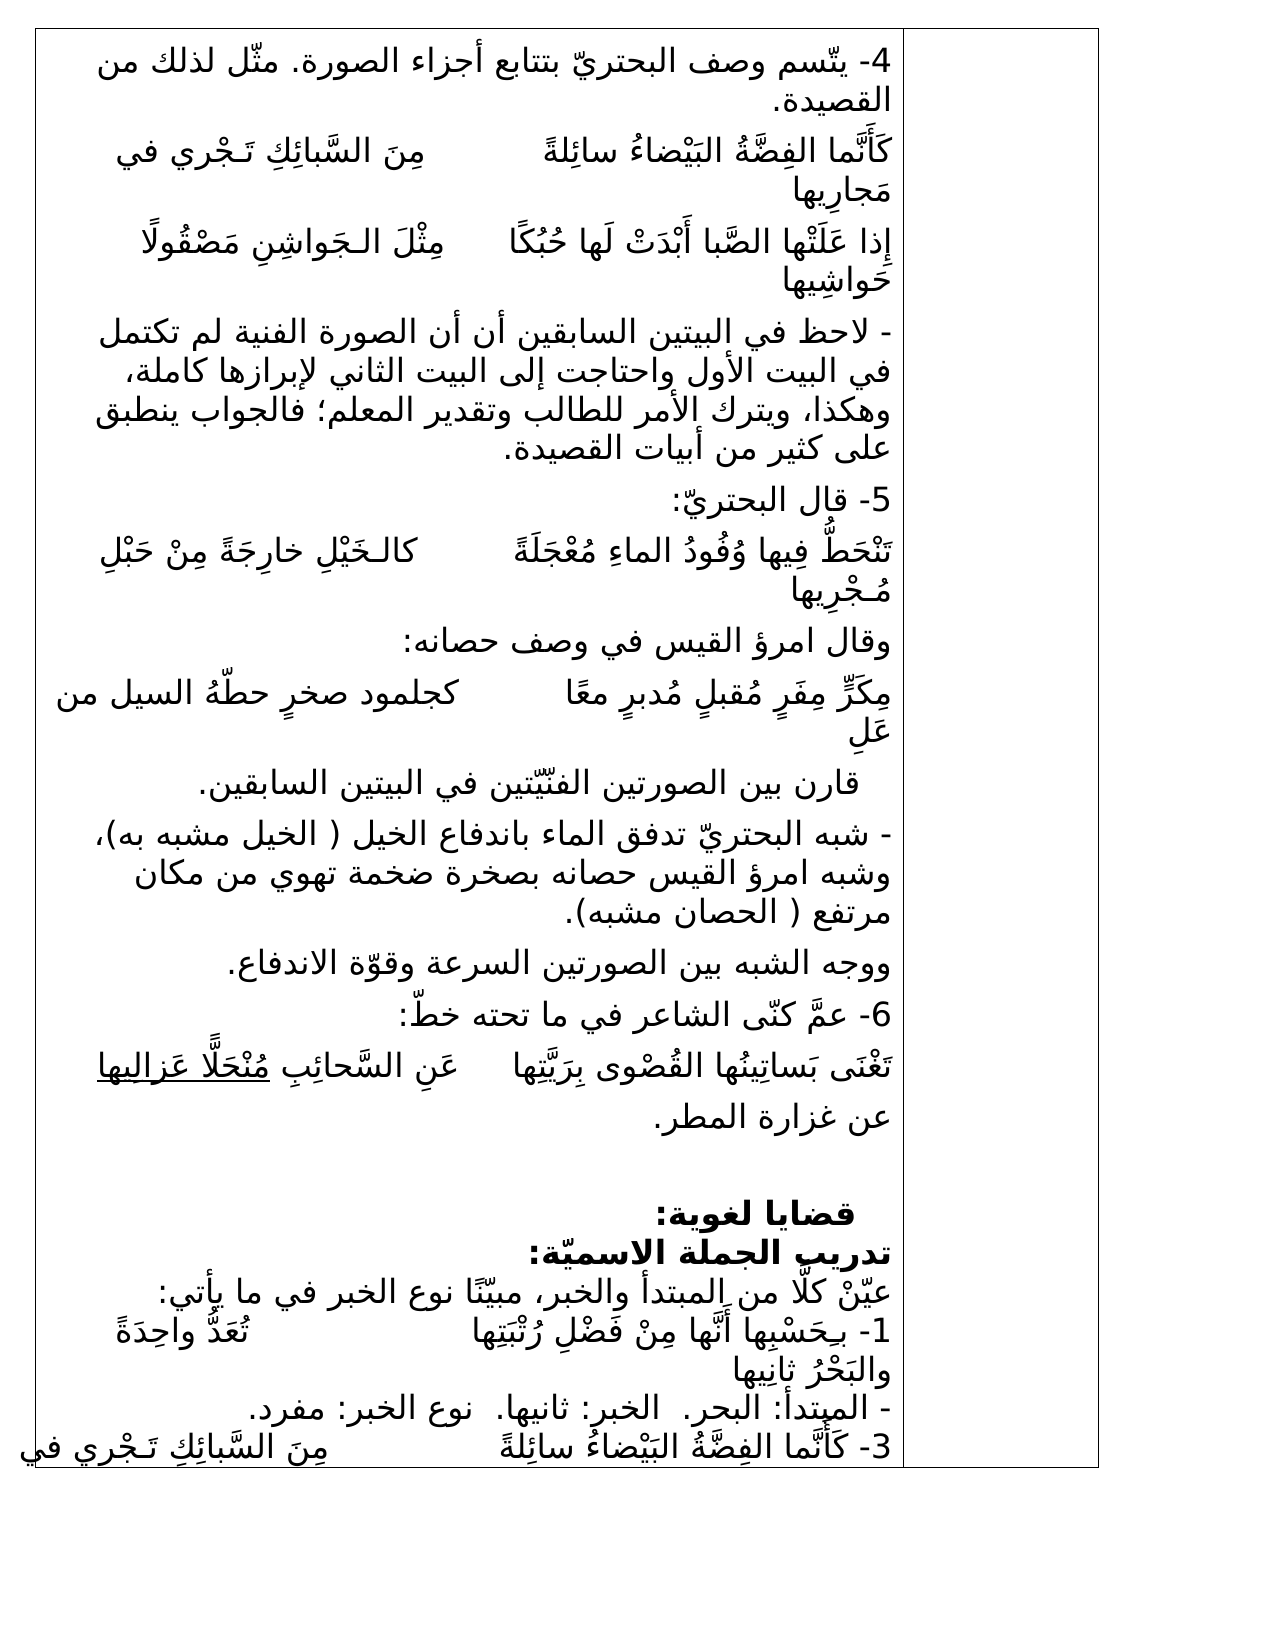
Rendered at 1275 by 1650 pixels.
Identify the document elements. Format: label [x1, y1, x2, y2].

table_cell [904, 29, 1098, 1467]
table_cell [36, 29, 903, 1467]
